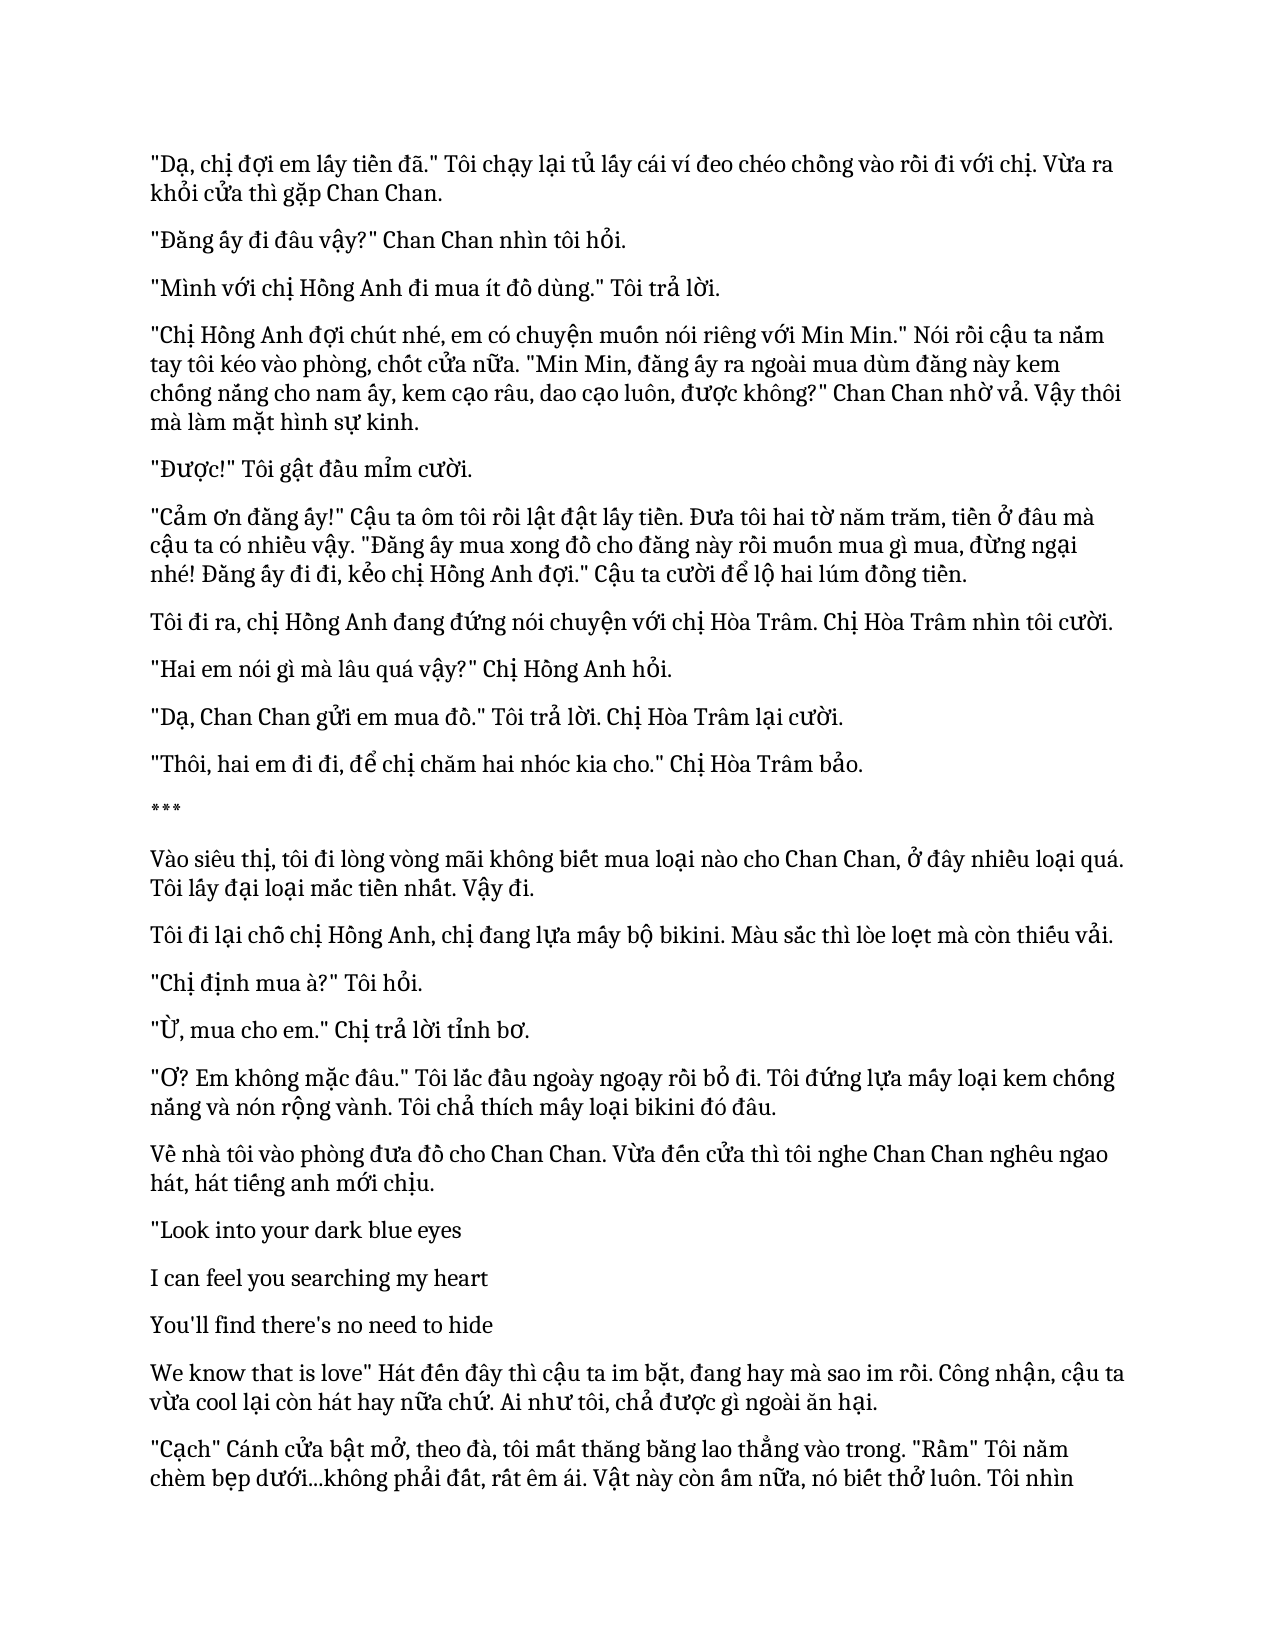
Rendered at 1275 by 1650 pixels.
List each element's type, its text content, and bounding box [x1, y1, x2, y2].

text *** [150, 797, 1125, 826]
text "Look into your dark blue eyes [150, 1216, 1125, 1245]
text "Thôi, hai em đi đi, để chị chăm hai nhóc kia cho." Chị Hòa Trâm bảo. [150, 750, 1125, 779]
text "Chị Hồng Anh đợi chút nhé, em có chuyện muốn nói riêng với Min Min." Nói rồi cậu ta nắm tay tôi kéo vào phòng, chốt cửa nữa. "Min Min, đằng ấy ra ngoài mua dùm đằng này kem chống nắng cho nam ấy, kem cạo râu, dao cạo luôn, được không?" Chan Chan nhờ vả. Vậy thôi mà làm mặt hình sự kinh. [150, 321, 1125, 436]
text Vào siêu thị, tôi đi lòng vòng mãi không biết mua loại nào cho Chan Chan, ở đây nhiều loại quá. Tôi lấy đại loại mắc tiền nhất. Vậy đi. [150, 845, 1125, 902]
text We know that is love" Hát đến đây thì cậu ta im bặt, đang hay mà sao im rồi. Công nhận, cậu ta vừa cool lại còn hát hay nữa chứ. Ai như tôi, chả được gì ngoài ăn hại. [150, 1359, 1125, 1416]
text "Được!" Tôi gật đầu mỉm cười. [150, 455, 1125, 484]
text Tôi đi lại chỗ chị Hồng Anh, chị đang lựa mấy bộ bikini. Màu sắc thì lòe loẹt mà còn thiếu vải. [150, 921, 1125, 950]
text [150, 1435, 1125, 1492]
text You'll find there's no need to hide [150, 1311, 1125, 1340]
text "Dạ, chị đợi em lấy tiền đã." Tôi chạy lại tủ lấy cái ví đeo chéo chồng vào rồi đi với chị. Vừa ra khỏi cửa thì gặp Chan Chan. [150, 150, 1125, 207]
text "Cảm ơn đằng ấy!" Cậu ta ôm tôi rồi lật đật lấy tiền. Đưa tôi hai tờ năm trăm, tiền ở đâu mà cậu ta có nhiều vậy. "Đằng ấy mua xong đồ cho đằng này rồi muốn mua gì mua, đừng ngại nhé! Đằng ấy đi đi, kẻo chị Hồng Anh đợi." Cậu ta cười để lộ hai lúm đồng tiền. [150, 502, 1125, 589]
text I can feel you searching my heart [150, 1264, 1125, 1292]
text "Đằng ấy đi đâu vậy?" Chan Chan nhìn tôi hỏi. [150, 226, 1125, 255]
text Tôi đi ra, chị Hồng Anh đang đứng nói chuyện với chị Hòa Trâm. Chị Hòa Trâm nhìn tôi cười. [150, 607, 1125, 636]
text "Dạ, Chan Chan gửi em mua đồ." Tôi trả lời. Chị Hòa Trâm lại cười. [150, 702, 1125, 731]
text "Ừ, mua cho em." Chị trả lời tỉnh bơ. [150, 1016, 1125, 1045]
text "Ơ? Em không mặc đâu." Tôi lắc đầu ngoày ngoạy rồi bỏ đi. Tôi đứng lựa mấy loại kem chống nắng và nón rộng vành. Tôi chả thích mấy loại bikini đó đâu. [150, 1064, 1125, 1121]
text "Chị định mua à?" Tôi hỏi. [150, 969, 1125, 997]
text Về nhà tôi vào phòng đưa đồ cho Chan Chan. Vừa đến cửa thì tôi nghe Chan Chan nghêu ngao hát, hát tiếng anh mới chịu. [150, 1140, 1125, 1197]
text "Hai em nói gì mà lâu quá vậy?" Chị Hồng Anh hỏi. [150, 655, 1125, 684]
text "Mình với chị Hồng Anh đi mua ít đồ dùng." Tôi trả lời. [150, 274, 1125, 302]
